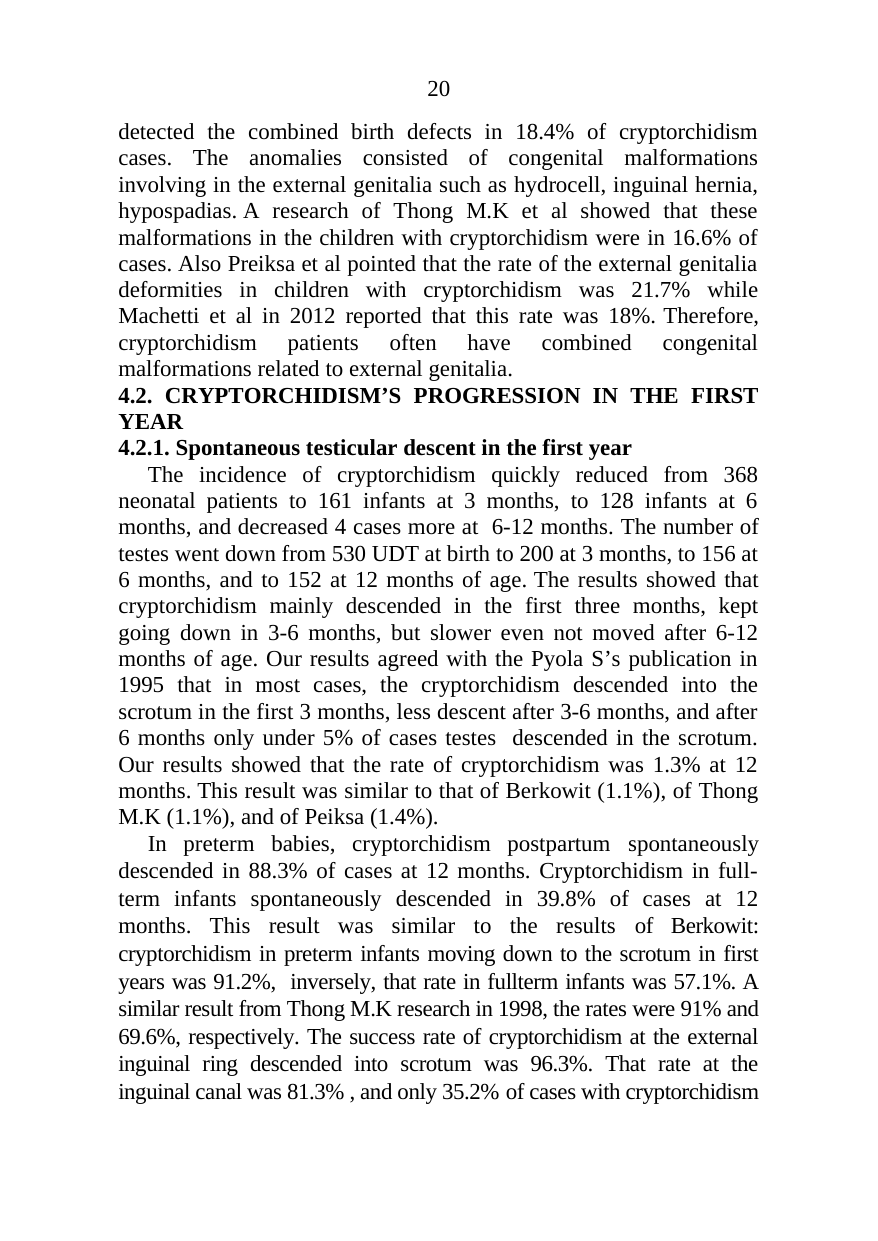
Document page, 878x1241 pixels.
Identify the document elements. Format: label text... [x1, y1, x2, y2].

text 4.2.1. Spontaneous testicular descent in the first year [118, 434, 759, 461]
text The incidence of cryptorchidism quickly reduced from 368 neonatal patients to 161 infants at 3 months, to 128 infants at 6 months, and decreased 4 cases more at 6-12 months. The number of testes went down from 530 UDT at birth to 200 at 3 months, to 156 at 6 months, and to 152 at 12 months of age. The results showed that cryptorchidism mainly descended in the first three months, kept going down in 3-6 months, but slower even not moved after 6-12 months of age. Our results agreed with the Pyola S’s publication in 1995 that in most cases, the cryptorchidism descended into the scrotum in the first 3 months, less descent after 3-6 months, and after 6 months only under 5% of cases testes descended in the scrotum. Our results showed that the rate of cryptorchidism was 1.3% at 12 months. This result was similar to that of Berkowit (1.1%), of Thong M.K (1.1%), and of Peiksa (1.4%). [118, 461, 759, 830]
text 4.2. CRYPTORCHIDISM’S PROGRESSION IN THE FIRST YEAR [118, 382, 759, 434]
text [118, 118, 759, 382]
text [118, 830, 759, 1104]
